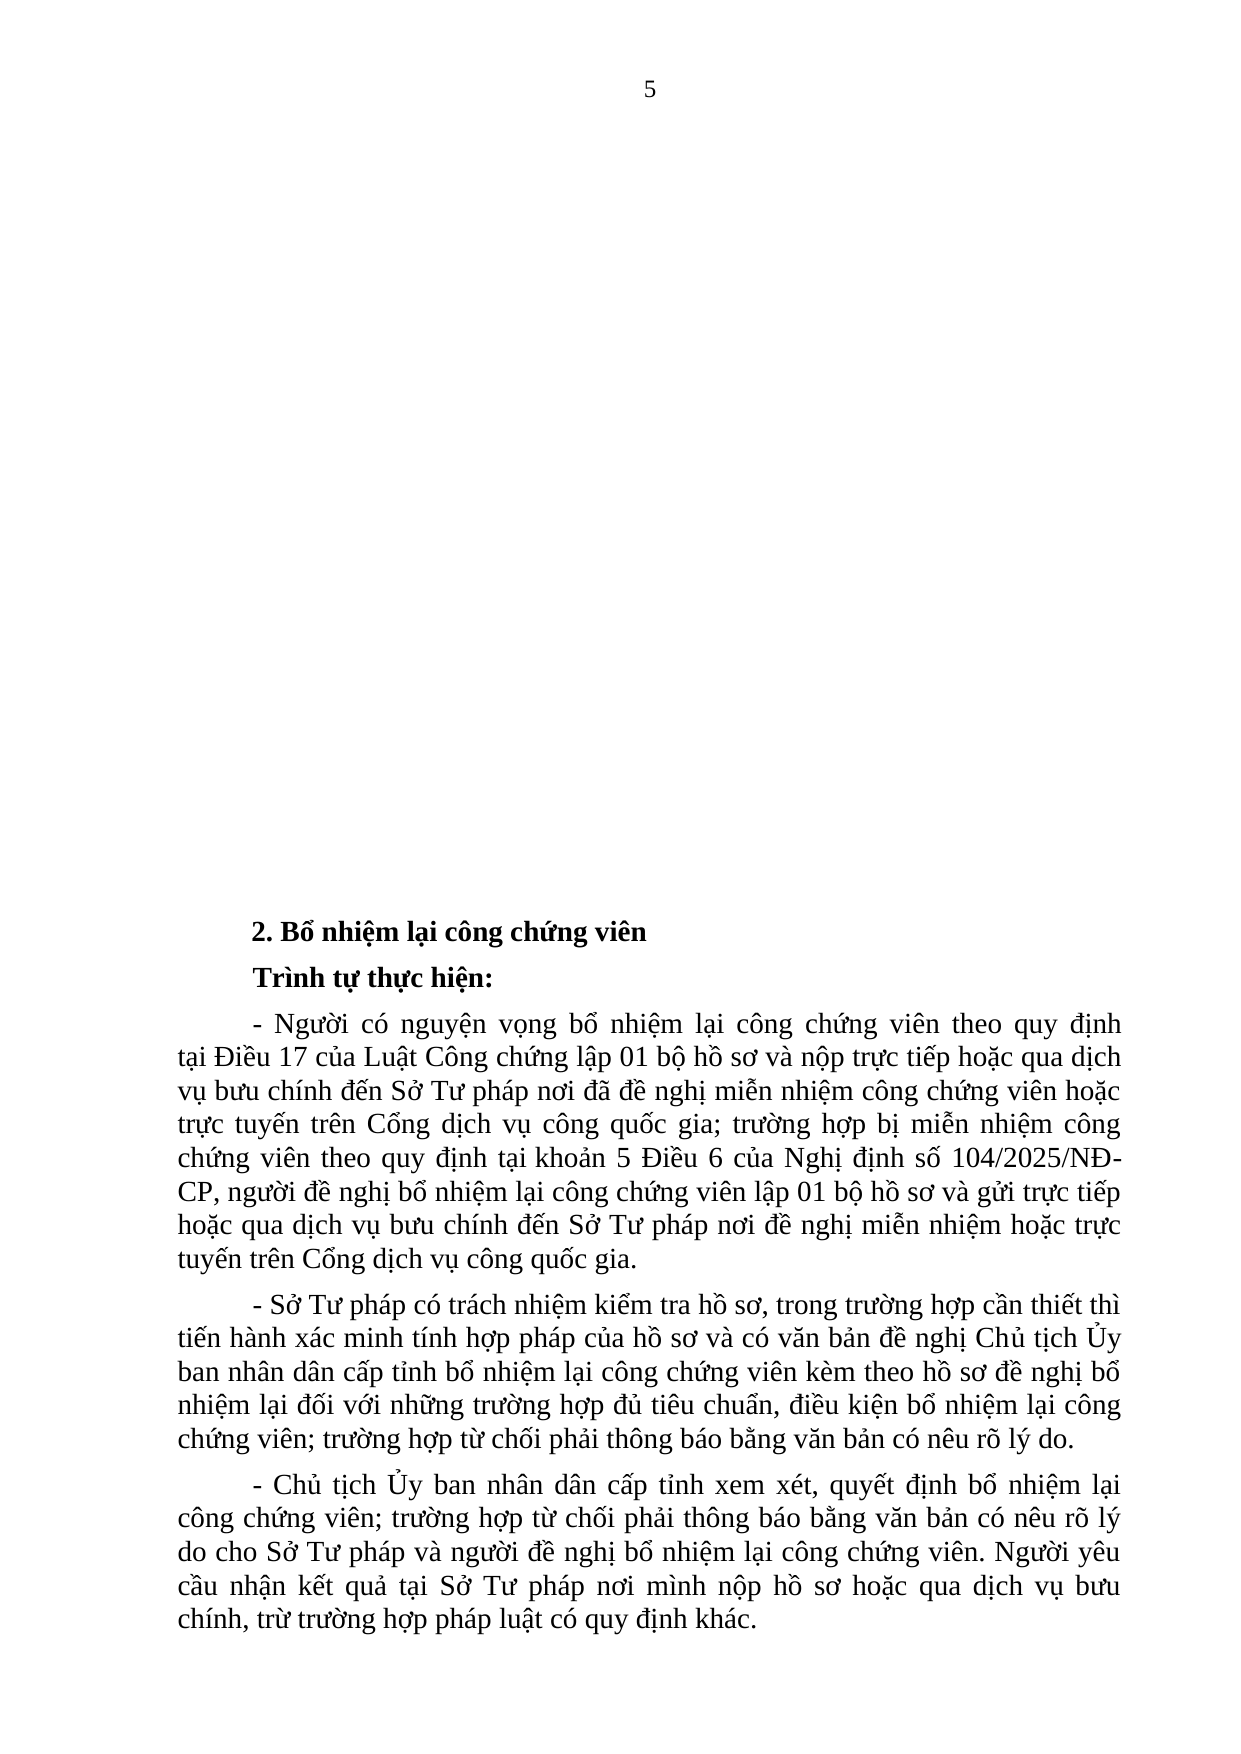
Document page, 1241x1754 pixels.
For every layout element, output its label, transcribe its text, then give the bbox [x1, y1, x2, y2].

text 2. Bổ nhiệm lại công chứng viên [177, 914, 1122, 947]
text - Chủ tịch Ủy ban nhân dân cấp tỉnh xem xét, quyết định bổ nhiệm lại công chứng viên; trường hợp từ chối phải thông báo bằng văn bản có nêu rõ lý do cho Sở Tư pháp và người đề nghị bổ nhiệm lại công chứng viên. Người yêu cầu nhận kết quả tại Sở Tư pháp nơi mình nộp hồ sơ hoặc qua dịch vụ bưu chính, trừ trường hợp pháp luật có quy định khác. [177, 1467, 1122, 1635]
text Trình tự thực hiện: [177, 960, 1122, 993]
text - Sở Tư pháp có trách nhiệm kiểm tra hồ sơ, trong trường hợp cần thiết thì tiến hành xác minh tính hợp pháp của hồ sơ và có văn bản đề nghị Chủ tịch Ủy ban nhân dân cấp tỉnh bổ nhiệm lại công chứng viên kèm theo hồ sơ đề nghị bổ nhiệm lại đối với những trường hợp đủ tiêu chuẩn, điều kiện bổ nhiệm lại công chứng viên; trường hợp từ chối phải thông báo bằng văn bản có nêu rõ lý do. [177, 1287, 1122, 1454]
text - Người có nguyện vọng bổ nhiệm lại công chứng viên theo quy định tại Điều 17 của Luật Công chứng lập 01 bộ hồ sơ và nộp trực tiếp hoặc qua dịch vụ bưu chính đến Sở Tư pháp nơi đã đề nghị miễn nhiệm công chứng viên hoặc trực tuyến trên Cổng dịch vụ công quốc gia; trường hợp bị miễn nhiệm công chứng viên theo quy định tại khoản 5 Điều 6 của Nghị định số 104/2025/NĐ-CP, người đề nghị bổ nhiệm lại công chứng viên lập 01 bộ hồ sơ và gửi trực tiếp hoặc qua dịch vụ bưu chính đến Sở Tư pháp nơi đề nghị miễn nhiệm hoặc trực tuyến trên Cổng dịch vụ công quốc gia. [177, 1006, 1122, 1274]
